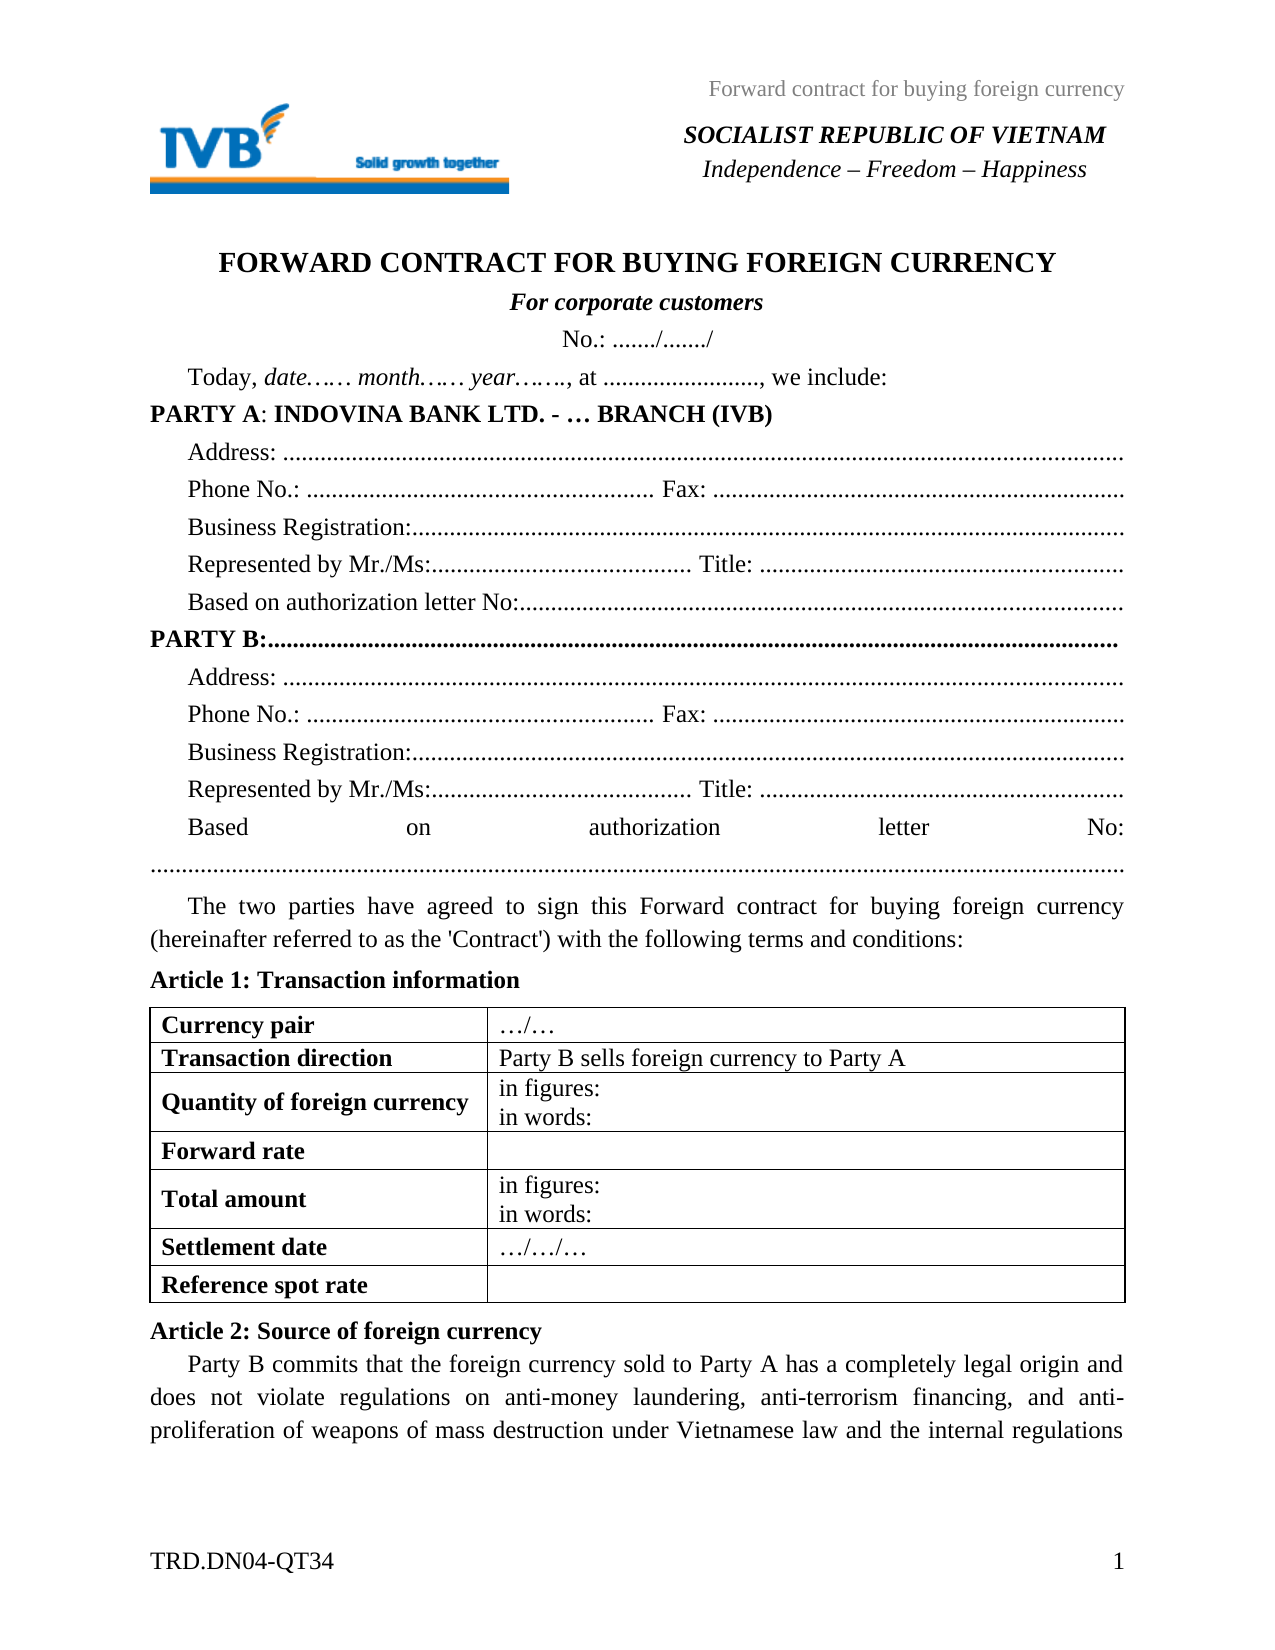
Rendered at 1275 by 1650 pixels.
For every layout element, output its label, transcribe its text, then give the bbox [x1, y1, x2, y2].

picture [150, 103, 510, 194]
table_cell in figures: in words: [488, 1073, 1124, 1131]
text Based on authorization letter No: [150, 803, 1125, 878]
table_cell [488, 1266, 1124, 1302]
table_cell …/…/… [488, 1229, 1124, 1265]
text For corporate customers [150, 278, 1125, 316]
table_cell Transaction direction [151, 1043, 487, 1072]
subtitle Article 1: Transaction information [150, 957, 1125, 994]
table_cell Party B sells foreign currency to Party A [488, 1043, 1124, 1072]
table_cell Reference spot rate [151, 1266, 487, 1302]
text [150, 1349, 1125, 1444]
text Address: [150, 428, 1125, 466]
text Address: [150, 653, 1125, 691]
text No.: ......./......./ [150, 316, 1125, 353]
text Business Registration: [150, 503, 1125, 541]
text Based on authorization letter No: [150, 578, 1125, 616]
text Phone No.: Fax: [150, 466, 1125, 503]
text Represented by Mr./Ms: Title: [150, 766, 1125, 803]
text Phone No.: Fax: [150, 691, 1125, 728]
table_cell in figures: in words: [488, 1170, 1124, 1227]
subtitle Article 2: Source of foreign currency [150, 1316, 1125, 1344]
table_header Currency pair [151, 1008, 487, 1042]
table_cell [488, 1132, 1124, 1169]
text The two parties have agreed to sign this Forward contract for buying foreign currency (hereinafter referred to as the 'Contract') with the following terms and conditions: [150, 891, 1125, 952]
table_cell Settlement date [151, 1229, 487, 1265]
table_cell Total amount [151, 1170, 487, 1227]
table_header …/… [488, 1008, 1124, 1042]
text PARTY A: INDOVINA BANK LTD. - … BRANCH (IVB) [150, 391, 1125, 428]
text Today, date…… month…… year……., at ........................., we include: [150, 353, 1125, 391]
text PARTY B: [150, 616, 1125, 653]
text FORWARD CONTRACT FOR BUYING FOREIGN CURRENCY [150, 245, 1125, 278]
text Represented by Mr./Ms: Title: [150, 541, 1125, 578]
table_cell Forward rate [151, 1132, 487, 1169]
table_cell Quantity of foreign currency [151, 1073, 487, 1131]
text Business Registration: [150, 728, 1125, 766]
